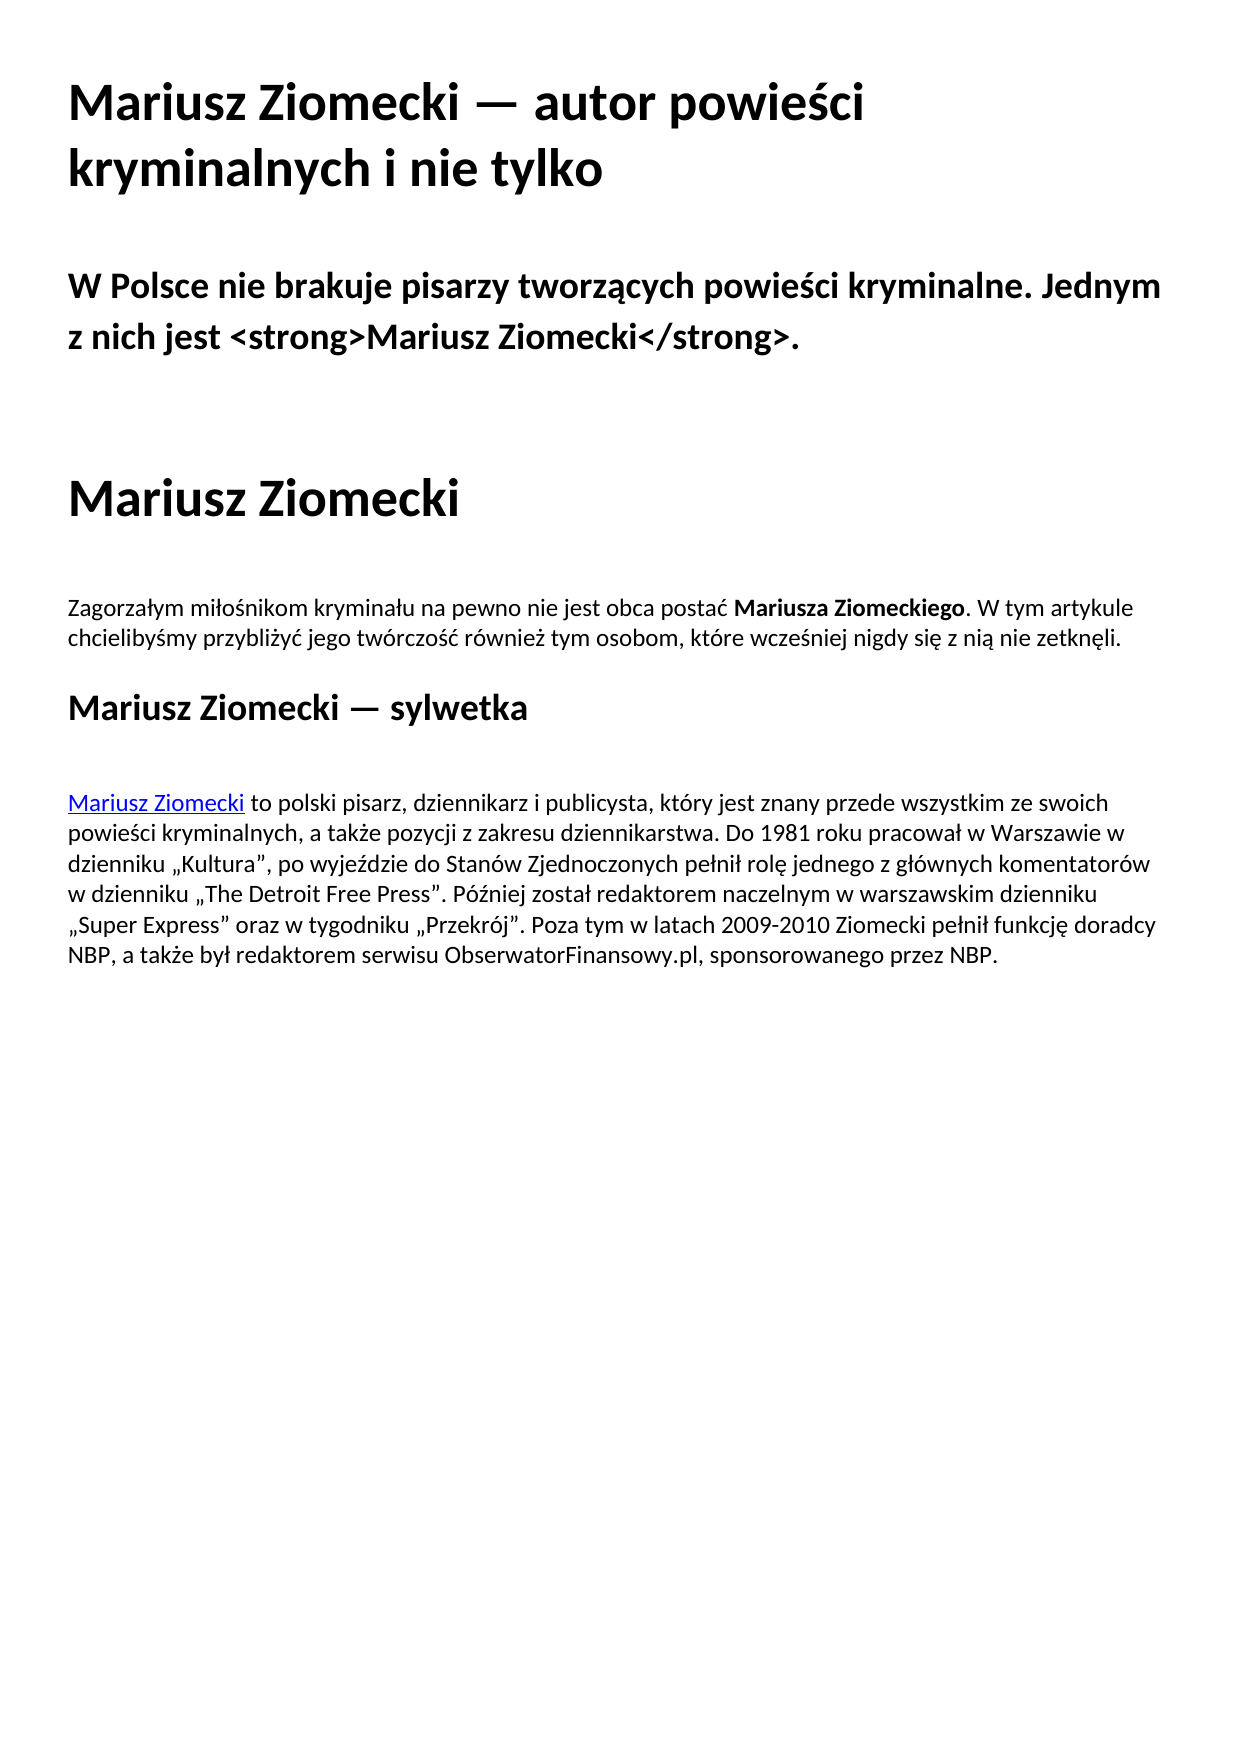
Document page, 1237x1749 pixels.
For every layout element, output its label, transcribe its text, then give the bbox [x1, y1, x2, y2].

text W Polsce nie brakuje pisarzy tworzących powieści kryminalne. Jednym z nich jest <strong>Mariusz Ziomecki</strong>. [68, 262, 1169, 359]
text Mariusz Ziomecki — sylwetka [68, 684, 1169, 730]
text Zagorzałym miłośnikom kryminału na pewno nie jest obca postać Mariusza Ziomeckiego. W tym artykule chcielibyśmy przybliżyć jego twórczość również tym osobom, które wcześniej nigdy się z nią nie zetknęli. [68, 592, 1169, 653]
text Mariusz Ziomecki to polski pisarz, dziennikarz i publicysta, który jest znany przede wszystkim ze swoich powieści kryminalnych, a także pozycji z zakresu dziennikarstwa. Do 1981 roku pracował w Warszawie w dzienniku „Kultura”, po wyjeździe do Stanów Zjednoczonych pełnił rolę jednego z głównych komentatorów w dzienniku „The Detroit Free Press”. Później został redaktorem naczelnym w warszawskim dzienniku „Super Express” oraz w tygodniku „Przekrój”. Poza tym w latach 2009-2010 Ziomecki pełnił funkcję doradcy NBP, a także był redaktorem serwisu ObserwatorFinansowy.pl, sponsorowanego przez NBP. [68, 787, 1169, 970]
text Mariusz Ziomecki — autor powieści kryminalnych i nie tylko [68, 68, 1169, 200]
text Mariusz Ziomecki [68, 463, 1169, 529]
